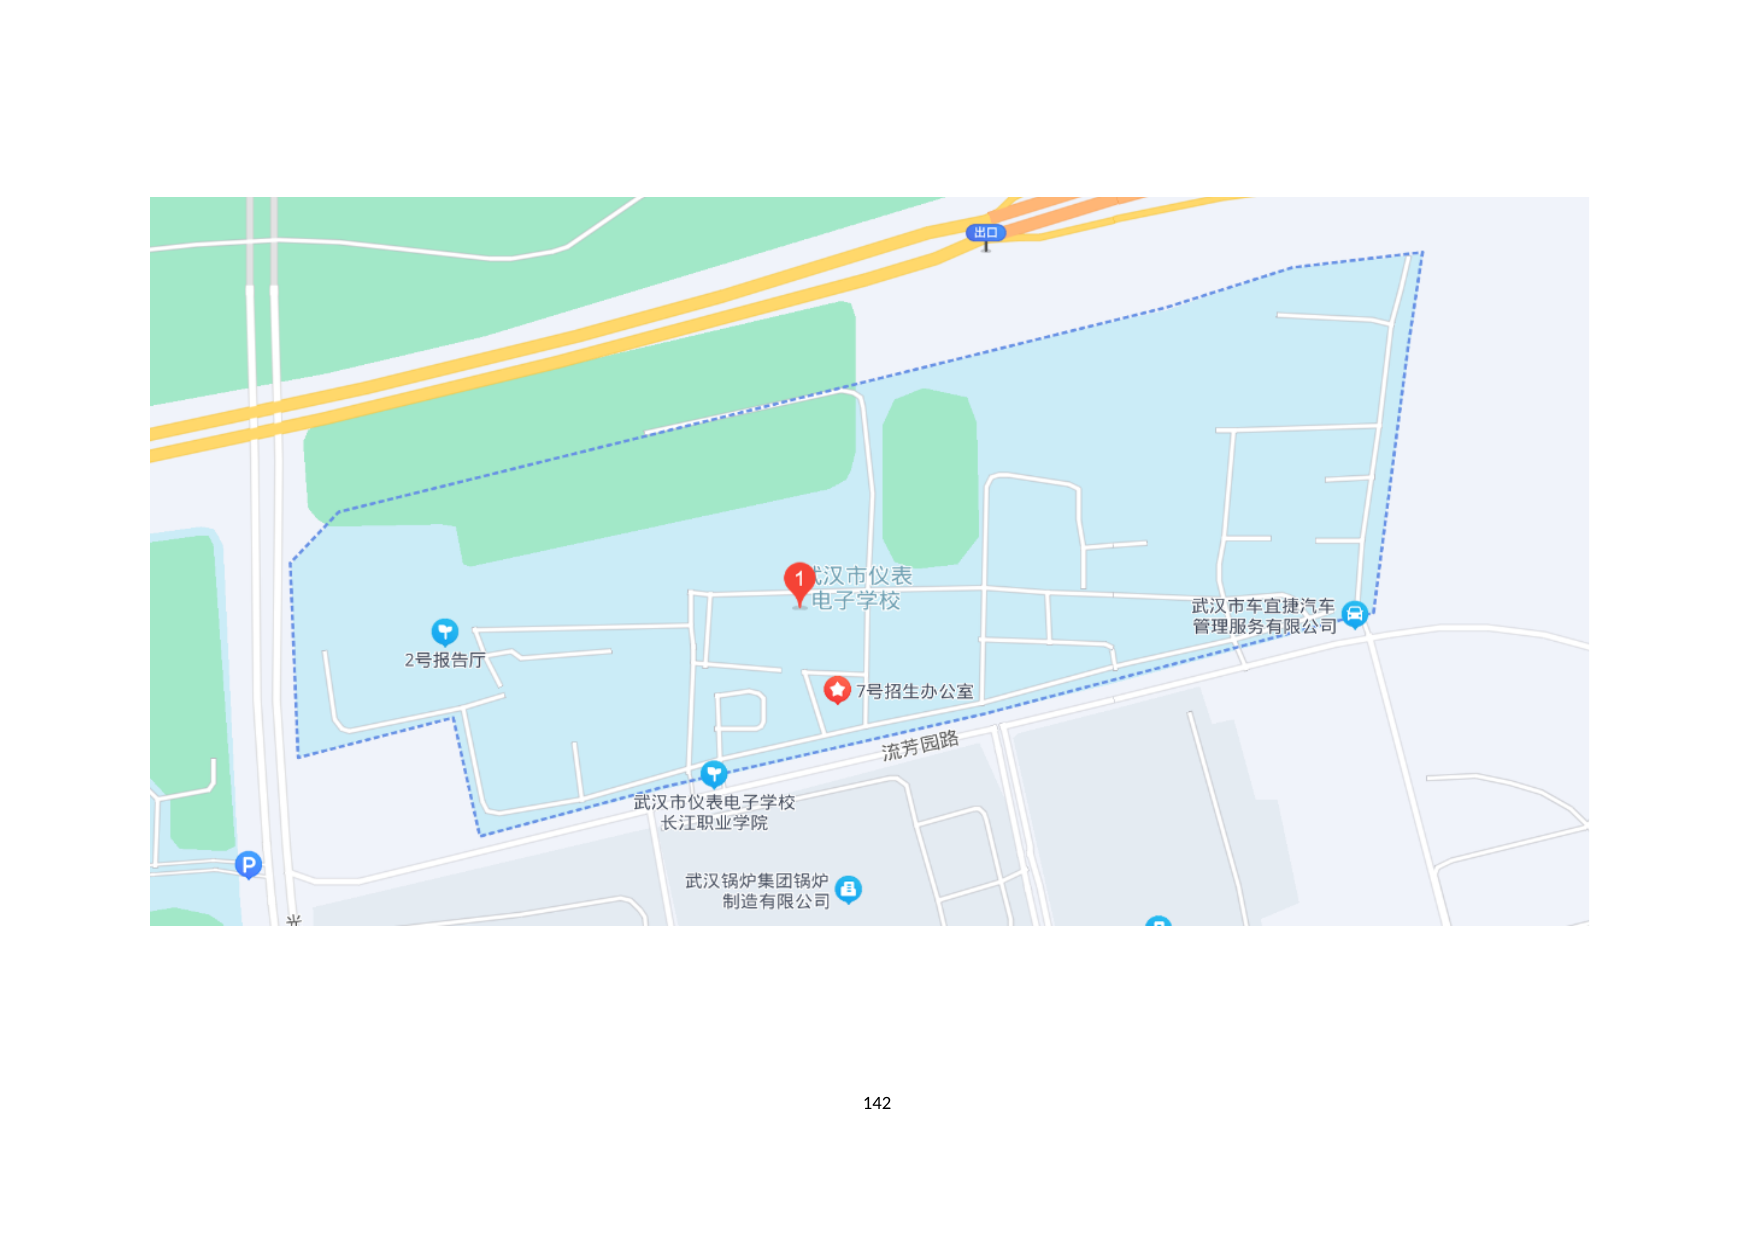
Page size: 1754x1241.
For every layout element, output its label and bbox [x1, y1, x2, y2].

picture [150, 197, 1590, 926]
